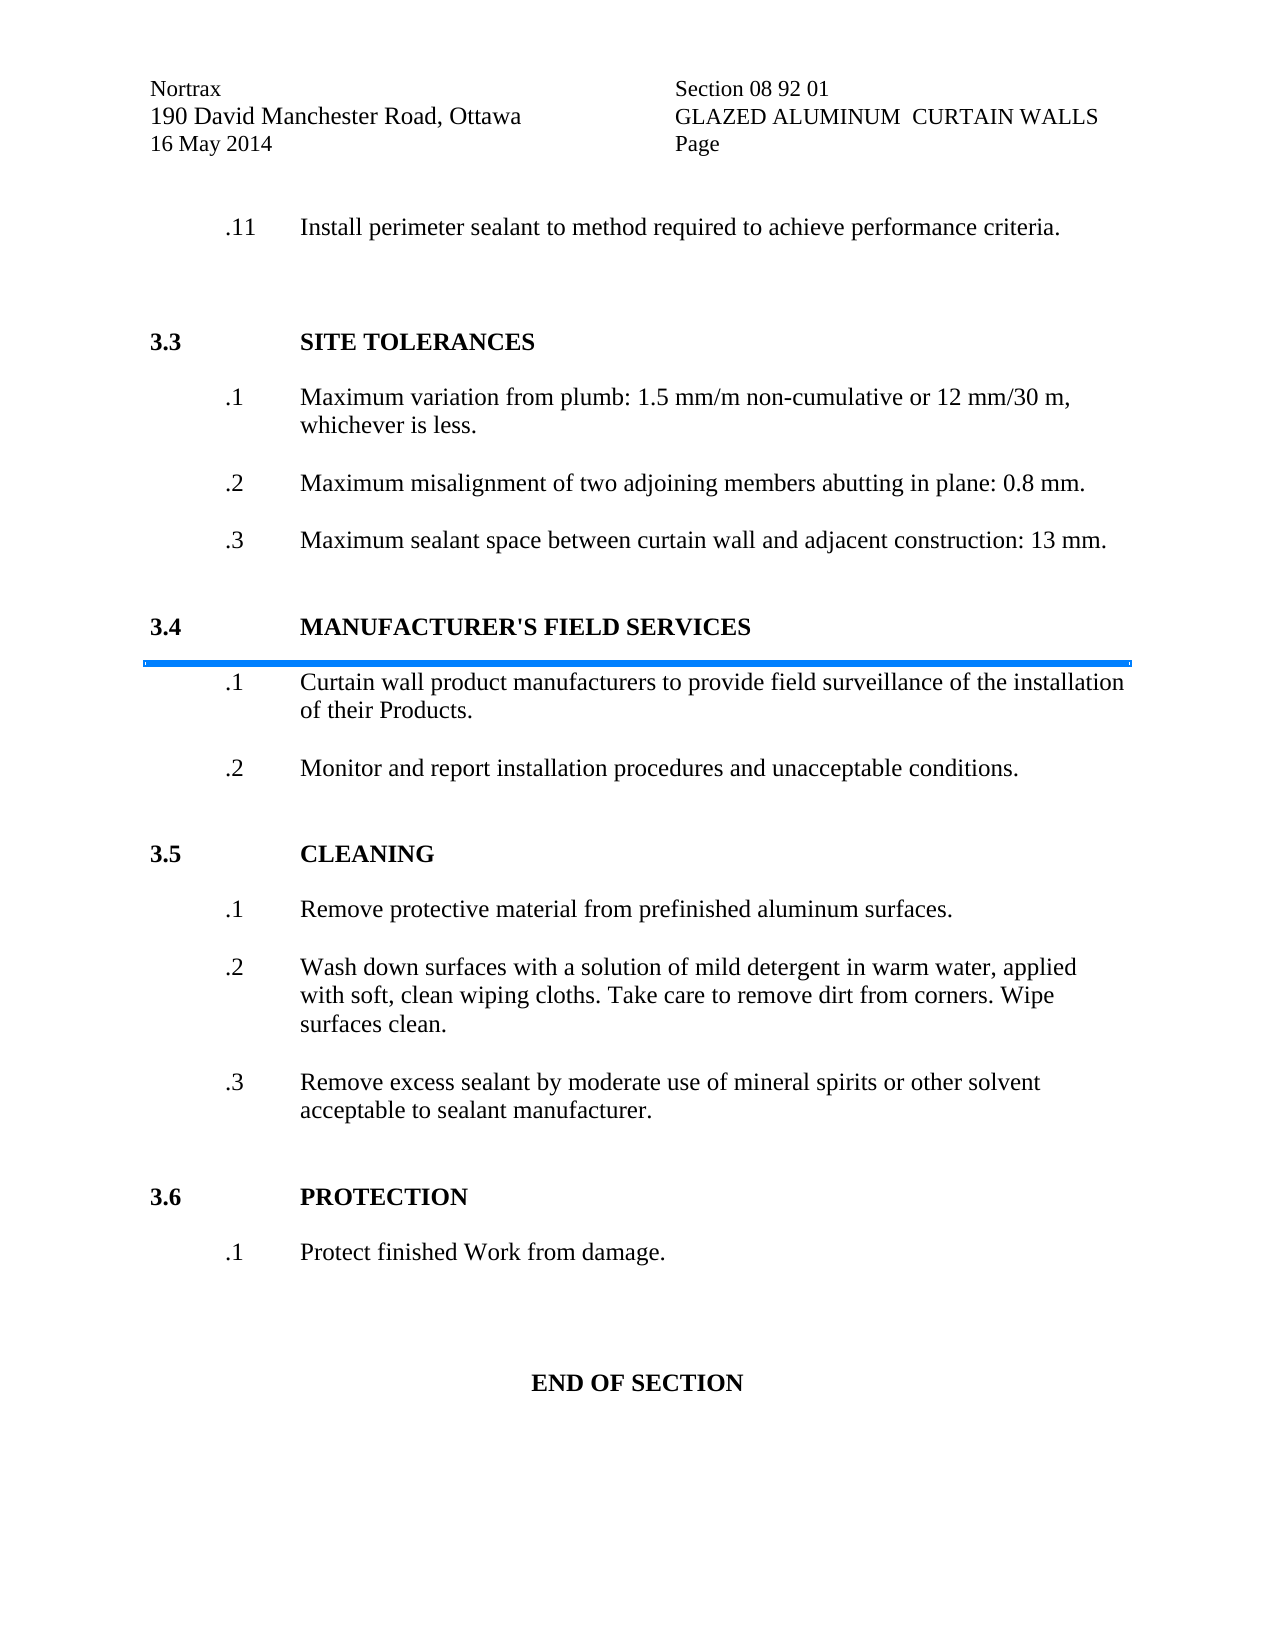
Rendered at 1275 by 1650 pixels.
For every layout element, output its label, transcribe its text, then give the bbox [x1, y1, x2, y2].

subtitle Remove protective material from prefinished aluminum surfaces. [225, 894, 1125, 923]
subtitle Maximum variation from plumb: 1.5 mm/m non-cumulative or 12 mm/30 m, whichever is less. [225, 382, 1125, 439]
subtitle Protect finished Work from damage. [225, 1237, 1125, 1266]
subtitle SITE TOLERANCES [150, 327, 1125, 355]
subtitle Remove excess sealant by moderate use of mineral spirits or other solvent acceptable to sealant manufacturer. [225, 1067, 1125, 1124]
subtitle Monitor and report installation procedures and unacceptable conditions. [225, 753, 1125, 782]
subtitle Curtain wall product manufacturers to provide field surveillance of the installation of their Products. [225, 667, 1125, 724]
subtitle Wash down surfaces with a solution of mild detergent in warm water, applied with soft, clean wiping cloths. Take care to remove dirt from corners. Wipe surfaces clean. [225, 952, 1125, 1038]
subtitle Install perimeter sealant to method required to achieve performance criteria. [225, 212, 1125, 240]
subtitle MANUFACTURER'S FIELD SERVICES [150, 612, 1125, 640]
text END OF SECTION [150, 1368, 1125, 1397]
subtitle PROTECTION [150, 1182, 1125, 1211]
subtitle CLEANING [150, 839, 1125, 868]
subtitle Maximum misalignment of two adjoining members abutting in plane: 0.8 mm. [225, 468, 1125, 497]
subtitle Maximum sealant space between curtain wall and adjacent construction: 13 mm. [225, 525, 1125, 554]
